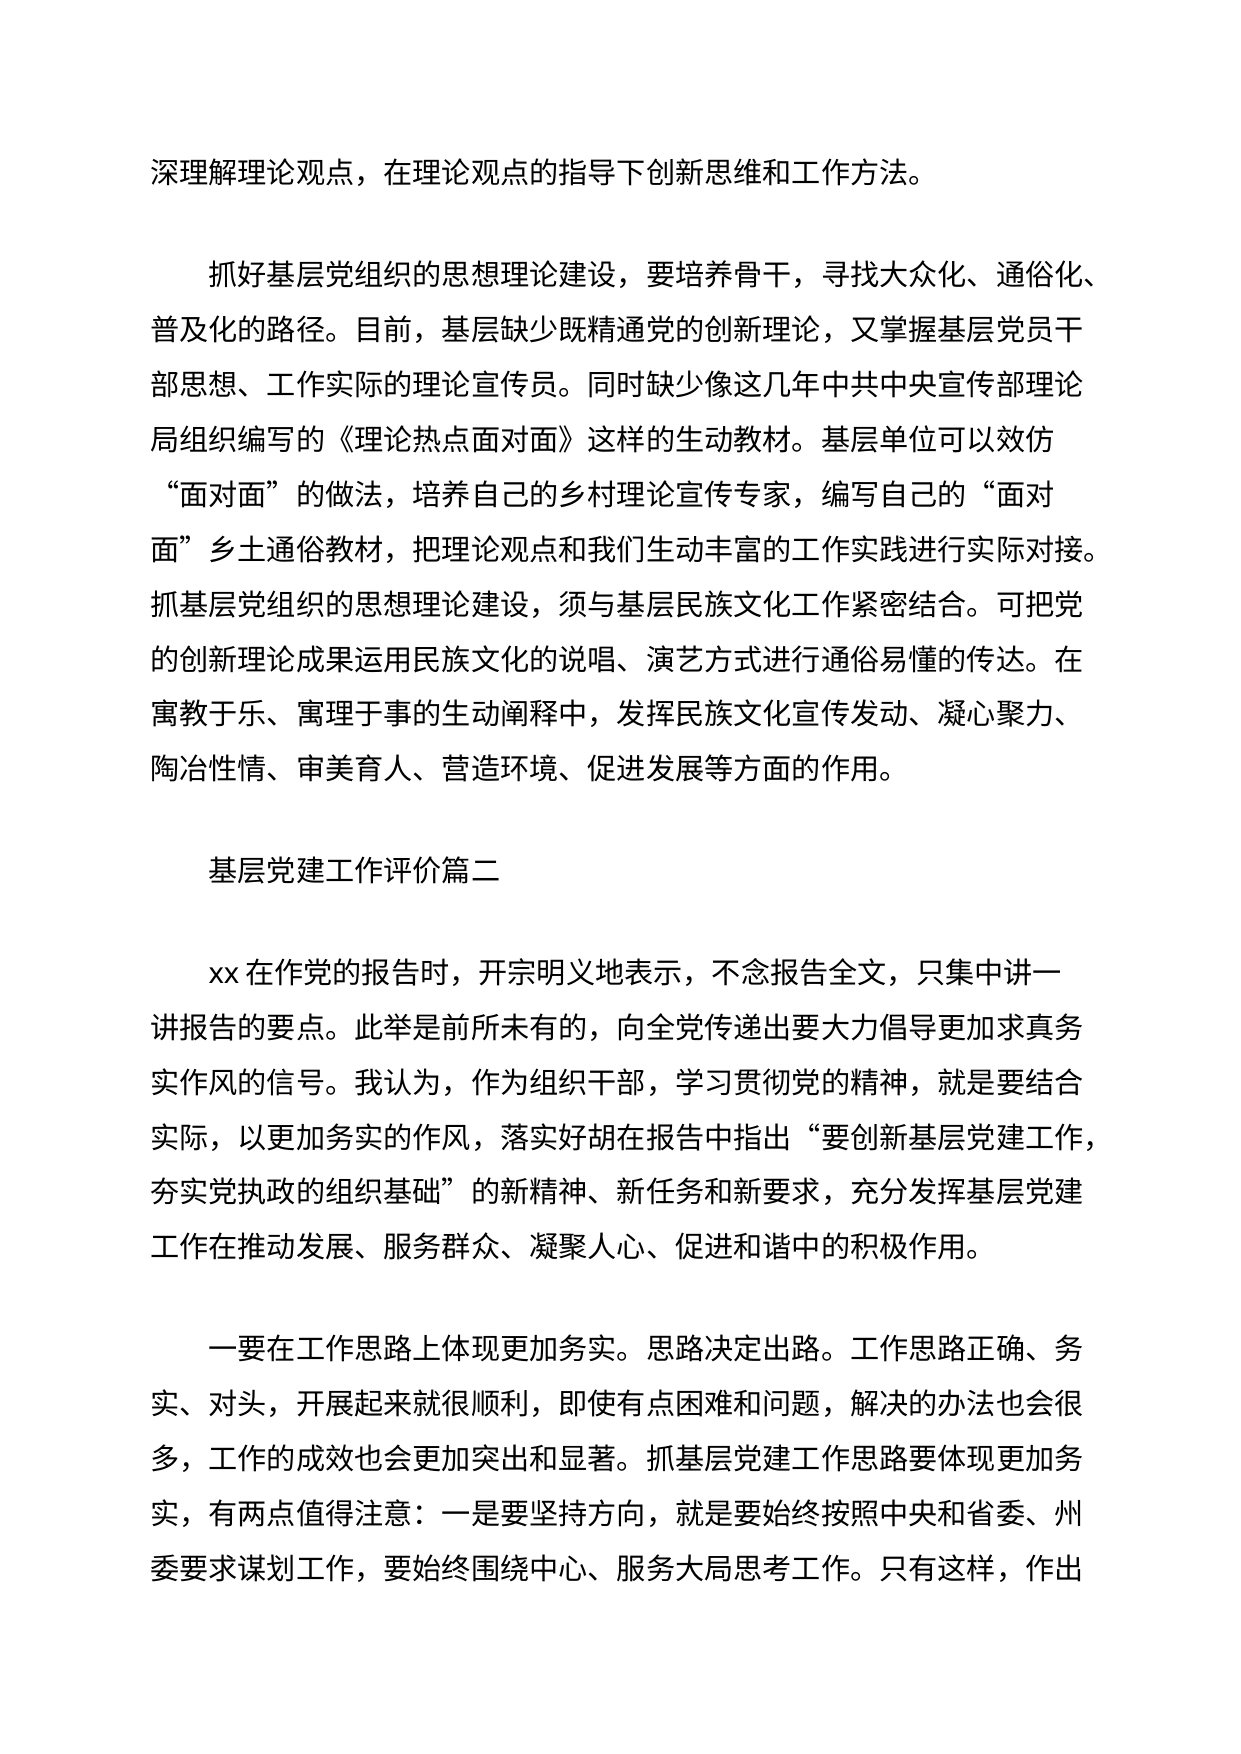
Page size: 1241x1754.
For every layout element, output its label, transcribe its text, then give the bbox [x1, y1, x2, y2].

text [150, 150, 1090, 192]
text xx在作党的报告时，开宗明义地表示，不念报告全文，只集中讲一讲报告的要点。此举是前所未有的，向全党传递出要大力倡导更加求真务实作风的信号。我认为，作为组织干部，学习贯彻党的精神，就是要结合实际，以更加务实的作风，落实好胡在报告中指出“要创新基层党建工作，夯实党执政的组织基础”的新精神、新任务和新要求，充分发挥基层党建工作在推动发展、服务群众、凝聚人心、促进和谐中的积极作用。 [150, 949, 1090, 1266]
text 基层党建工作评价篇二 [150, 848, 1090, 890]
text 抓好基层党组织的思想理论建设，要培养骨干，寻找大众化、通俗化、普及化的路径。目前，基层缺少既精通党的创新理论，又掌握基层党员干部思想、工作实际的理论宣传员。同时缺少像这几年中共中央宣传部理论局组织编写的《理论热点面对面》这样的生动教材。基层单位可以效仿“面对面”的做法，培养自己的乡村理论宣传专家，编写自己的“面对面”乡土通俗教材，把理论观点和我们生动丰富的工作实践进行实际对接。抓基层党组织的思想理论建设，须与基层民族文化工作紧密结合。可把党的创新理论成果运用民族文化的说唱、演艺方式进行通俗易懂的传达。在寓教于乐、寓理于事的生动阐释中，发挥民族文化宣传发动、凝心聚力、陶冶性情、审美育人、营造环境、促进发展等方面的作用。 [150, 252, 1090, 788]
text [150, 1326, 1090, 1588]
